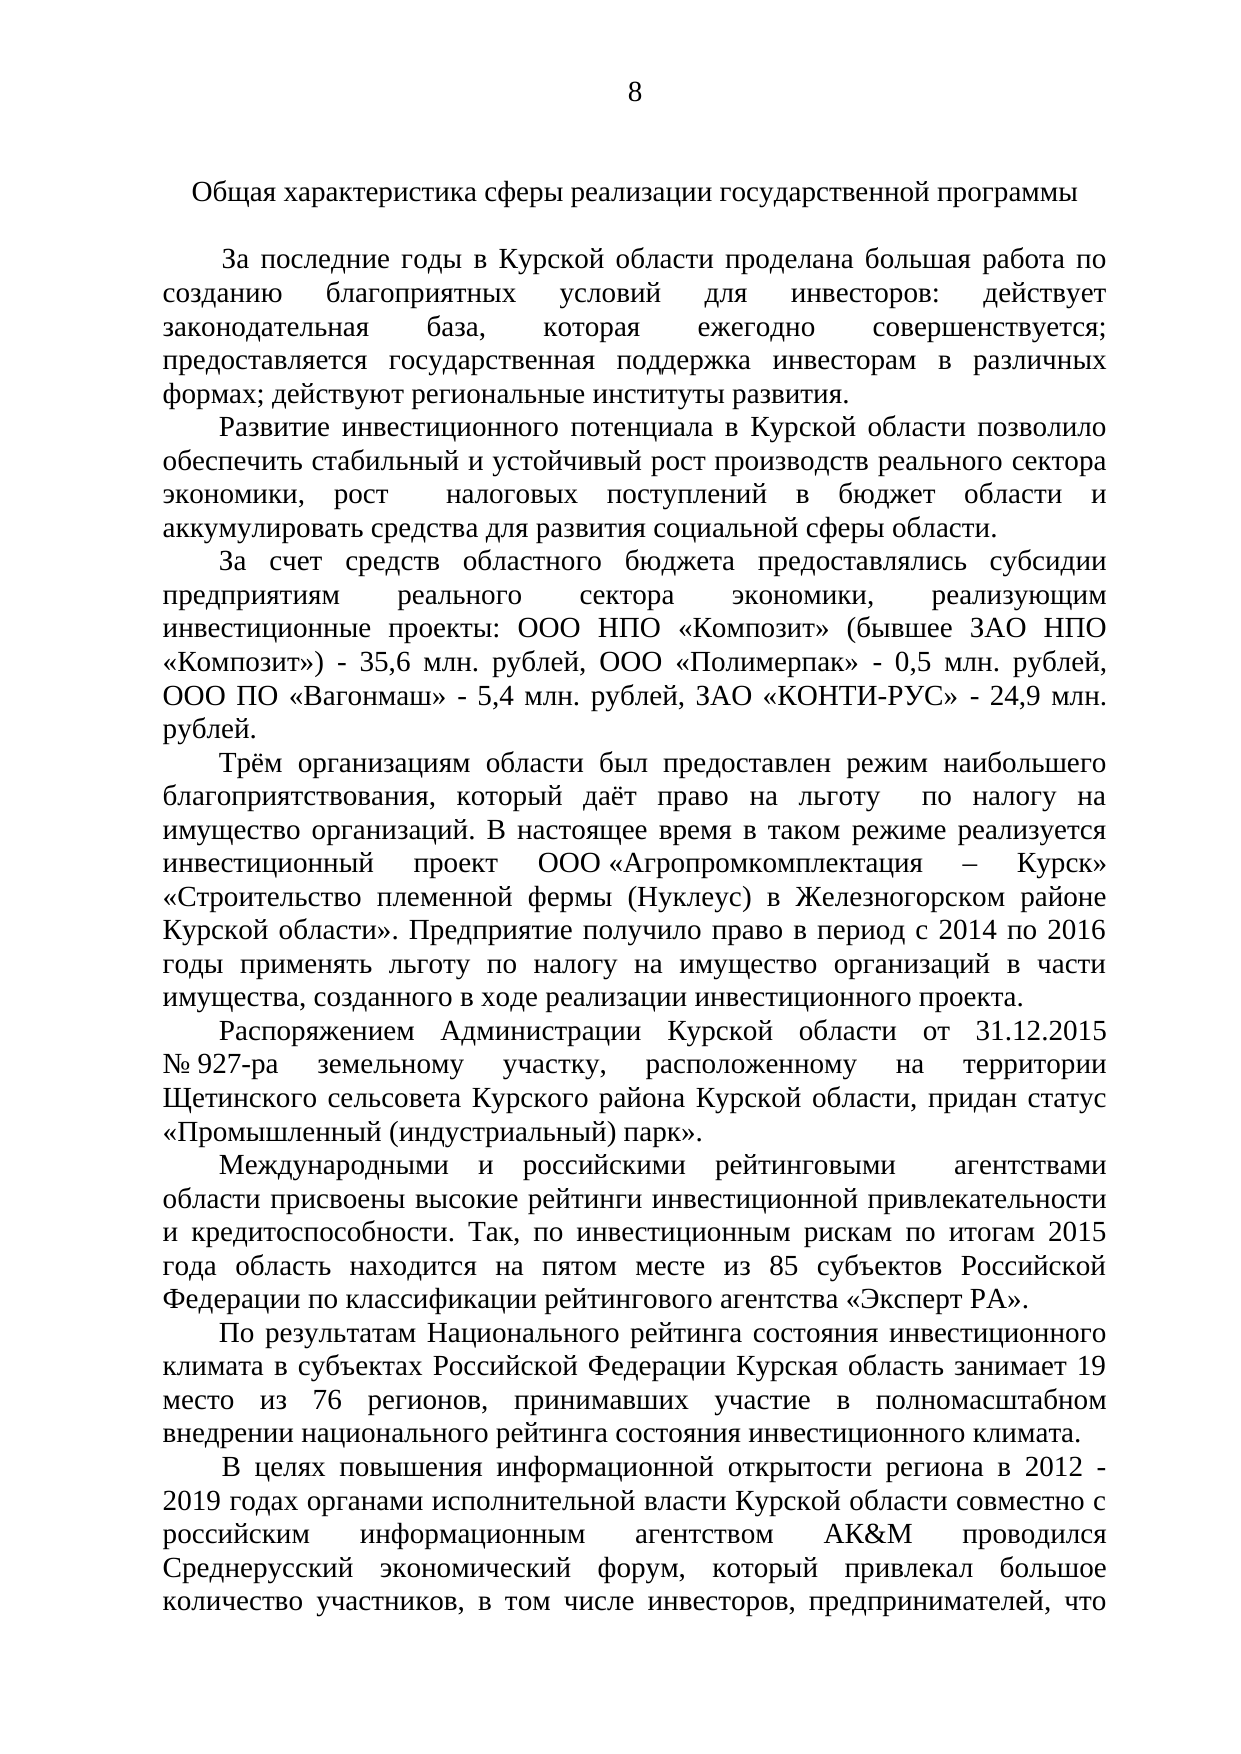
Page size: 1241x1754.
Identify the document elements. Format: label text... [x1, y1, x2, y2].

text За последние годы в Курской области проделана большая работа по созданию благоприятных условий для инвесторов: действует законодательная база, которая ежегодно совершенствуется; предоставляется государственная поддержка инвесторам в различных формах; действуют региональные институты развития. [162, 242, 1107, 409]
text Трём организациям области был предоставлен режим наибольшего благоприятствования, который даёт право на льготу по налогу на имущество организаций. В настоящее время в таком режиме реализуется инвестиционный проект ООО «Агропромкомплектация – Курск» «Строительство племенной фермы (Нуклеус) в Железногорском районе Курской области». Предприятие получило право в период с 2014 по 2016 годы применять льготу по налогу на имущество организаций в части имущества, созданного в ходе реализации инвестиционного проекта. [162, 745, 1107, 1013]
text По результатам Национального рейтинга состояния инвестиционного климата в субъектах Российской Федерации Курская область занимает 19 место из 76 регионов, принимавших участие в полномасштабном внедрении национального рейтинга состояния инвестиционного климата. [162, 1315, 1107, 1449]
text Распоряжением Администрации Курской области от 31.12.2015 № 927-ра земельному участку, расположенному на территории Щетинского сельсовета Курского района Курской области, придан статус «Промышленный (индустриальный) парк». [162, 1013, 1107, 1147]
text Развитие инвестиционного потенциала в Курской области позволило обеспечить стабильный и устойчивый рост производств реального сектора экономики, рост налоговых поступлений в бюджет области и аккумулировать средства для развития социальной сферы области. [162, 409, 1107, 543]
text За счет средств областного бюджета предоставлялись субсидии предприятиям реального сектора экономики, реализующим инвестиционные проекты: ООО НПО «Композит» (бывшее ЗАО НПО «Композит») - 35,6 млн. рублей, ООО «Полимерпак» - 0,5 млн. рублей, ООО ПО «Вагонмаш» - 5,4 млн. рублей, ЗАО «КОНТИ-РУС» - 24,9 млн. рублей. [162, 543, 1107, 745]
text Общая характеристика сферы реализации государственной программы [162, 174, 1107, 208]
text Международными и российскими рейтинговыми агентствами области присвоены высокие рейтинги инвестиционной привлекательности и кредитоспособности. Так, по инвестиционным рискам по итогам 2015 года область находится на пятом месте из 85 субъектов Российской Федерации по классификации рейтингового агентства «Эксперт РА». [162, 1147, 1107, 1315]
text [162, 1449, 1107, 1617]
